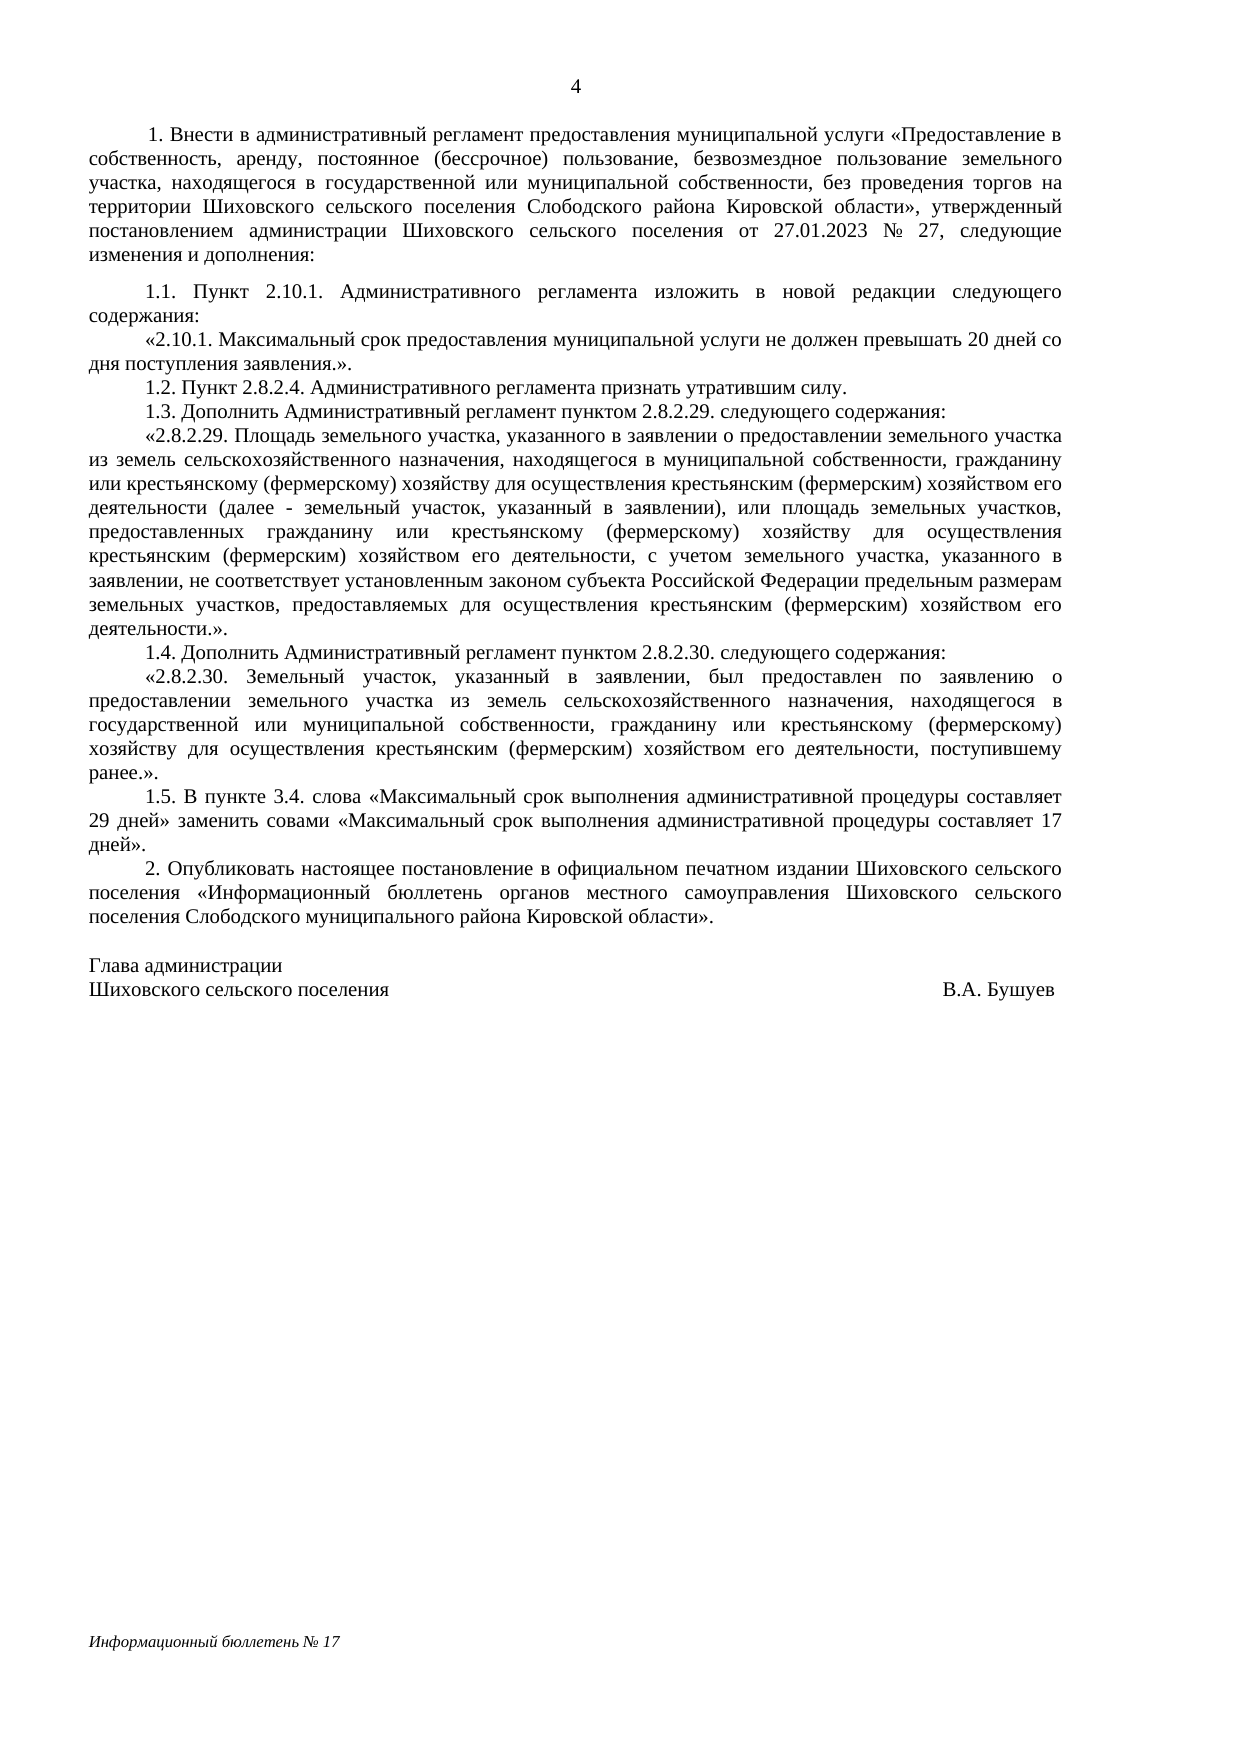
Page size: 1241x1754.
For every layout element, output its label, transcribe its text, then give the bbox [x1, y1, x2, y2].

text 1. Внести в административный регламент предоставления муниципальной услуги «Предоставление в собственность, аренду, постоянное (бессрочное) пользование, безвозмездное пользование земельного участка, находящегося в государственной или муниципальной собственности, без проведения торгов на территории Шиховского сельского поселения Слободского района Кировской области», утвержденный постановлением администрации Шиховского сельского поселения от 27.01.2023 № 27, следующие изменения и дополнения: [88, 122, 1063, 266]
text 1.5. В пункте 3.4. слова «Максимальный срок выполнения административной процедуры составляет 29 дней» заменить совами «Максимальный срок выполнения административной процедуры составляет 17 дней». [88, 784, 1063, 856]
text «2.8.2.30. Земельный участок, указанный в заявлении, был предоставлен по заявлению о предоставлении земельного участка из земель сельскохозяйственного назначения, находящегося в государственной или муниципальной собственности, гражданину или крестьянскому (фермерскому) хозяйству для осуществления крестьянским (фермерским) хозяйством его деятельности, поступившему ранее.». [88, 664, 1063, 784]
text 1.2. Пункт 2.8.2.4. Административного регламента признать утратившим силу. [88, 375, 1063, 399]
text «2.8.2.29. Площадь земельного участка, указанного в заявлении о предоставлении земельного участка из земель сельскохозяйственного назначения, находящегося в муниципальной собственности, гражданину или крестьянскому (фермерскому) хозяйству для осуществления крестьянским (фермерским) хозяйством его деятельности (далее - земельный участок, указанный в заявлении), или площадь земельных участков, предоставленных гражданину или крестьянскому (фермерскому) хозяйству для осуществления крестьянским (фермерским) хозяйством его деятельности, с учетом земельного участка, указанного в заявлении, не соответствует установленным законом субъекта Российской Федерации предельным размерам земельных участков, предоставляемых для осуществления крестьянским (фермерским) хозяйством его деятельности.». [88, 423, 1063, 640]
text «2.10.1. Максимальный срок предоставления муниципальной услуги не должен превышать 20 дней со дня поступления заявления.». [88, 327, 1063, 375]
text 2. Опубликовать настоящее постановление в официальном печатном издании Шиховского сельского поселения «Информационный бюллетень органов местного самоуправления Шиховского сельского поселения Слободского муниципального района Кировской области». [88, 856, 1063, 928]
text 1.4. Дополнить Административный регламент пунктом 2.8.2.30. следующего содержания: [88, 640, 1063, 664]
text Глава администрации [88, 952, 1063, 977]
text 1.1. Пункт 2.10.1. Административного регламента изложить в новой редакции следующего содержания: [88, 279, 1063, 327]
text Шиховского сельского поселения В.А. Бушуев [88, 977, 1063, 1001]
text 1.3. Дополнить Административный регламент пунктом 2.8.2.29. следующего содержания: [88, 399, 1063, 423]
